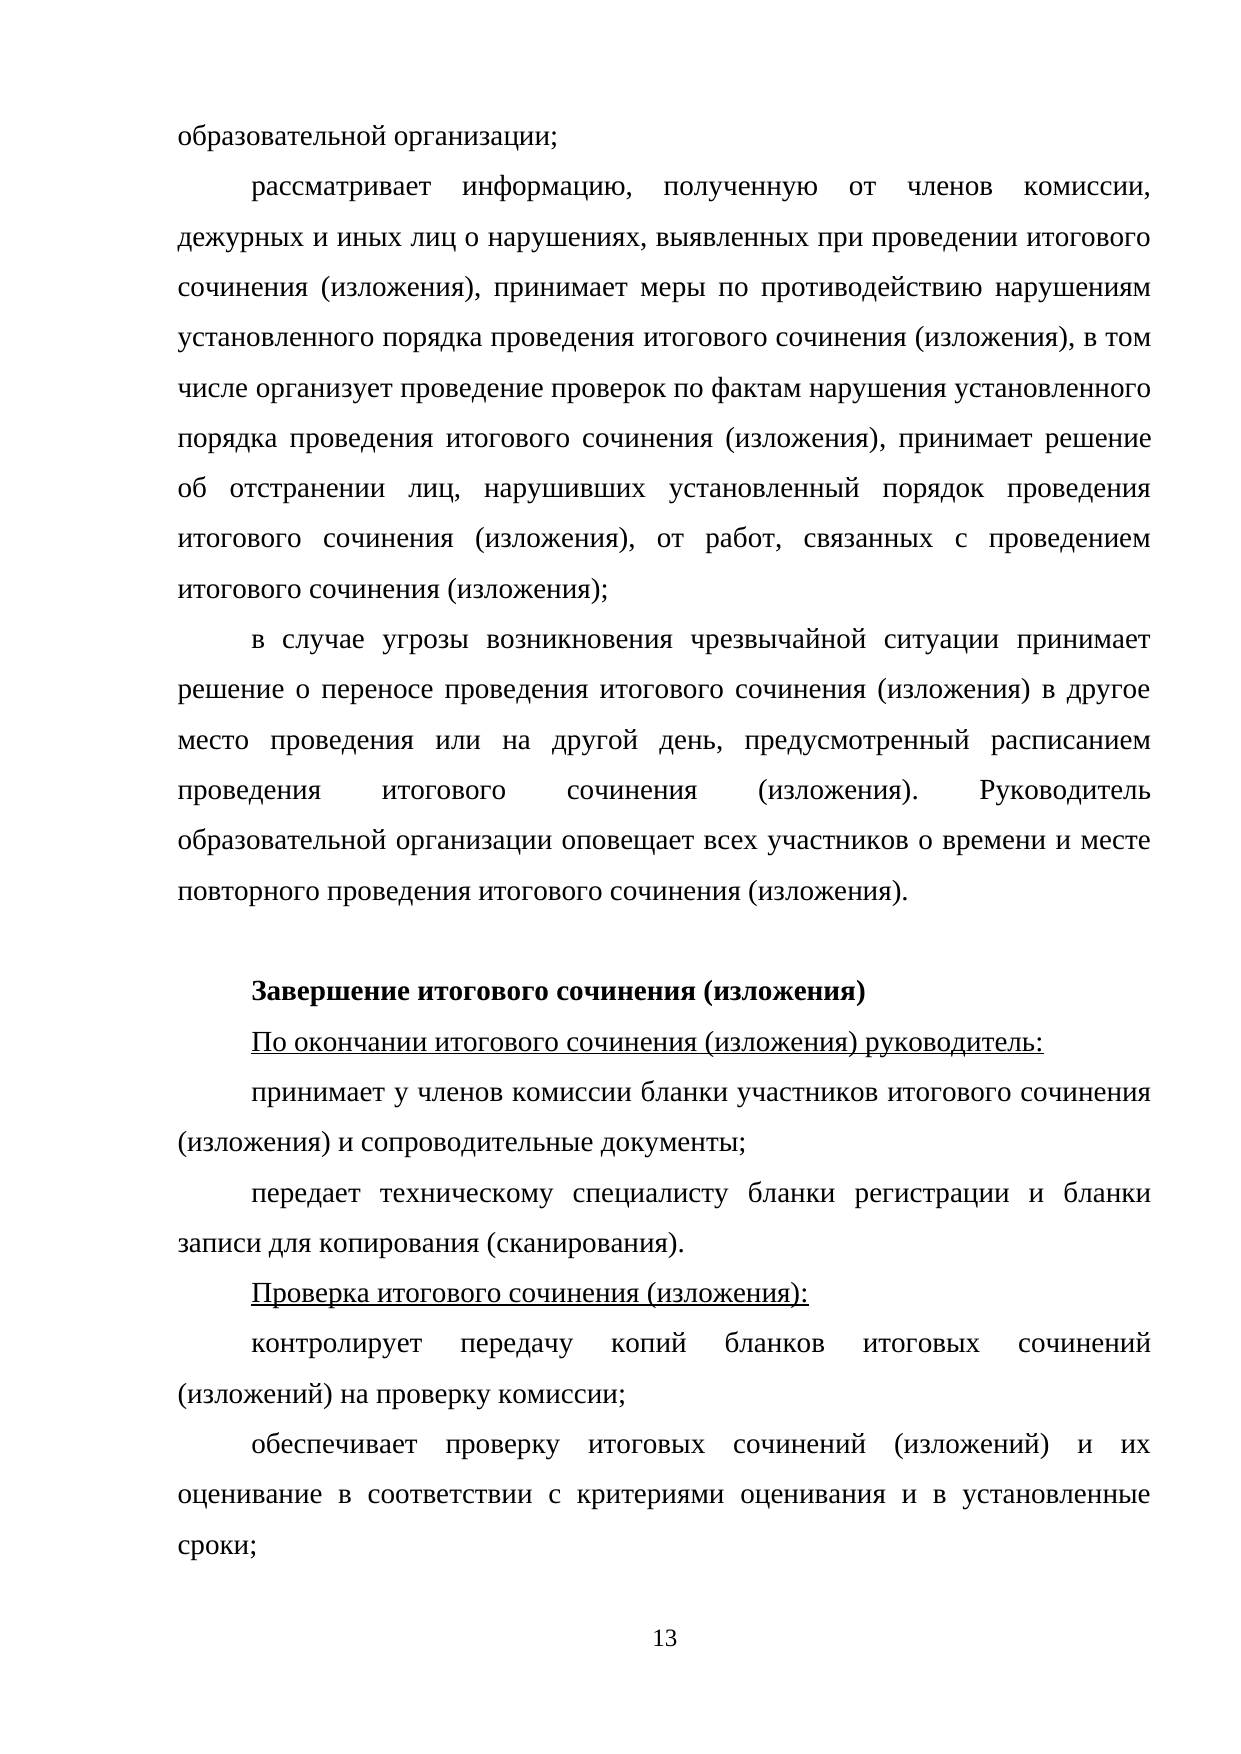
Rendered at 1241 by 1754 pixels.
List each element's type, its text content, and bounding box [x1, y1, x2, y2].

text Проверка итогового сочинения (изложения): [177, 1275, 1152, 1309]
text в случае угрозы возникновения чрезвычайной ситуации принимает решение о переносе проведения итогового сочинения (изложения) в другое место проведения или на другой день, предусмотренный расписанием проведения итогового сочинения (изложения). Руководитель образовательной организации оповещает всех участников о времени и месте повторного проведения итогового сочинения (изложения). [177, 621, 1152, 906]
text рассматривает информацию, полученную от членов комиссии, дежурных и иных лиц о нарушениях, выявленных при проведении итогового сочинения (изложения), принимает меры по противодействию нарушениям установленного порядка проведения итогового сочинения (изложения), в том числе организует проведение проверок по фактам нарушения установленного порядка проведения итогового сочинения (изложения), принимает решение об отстранении лиц, нарушивших установленный порядок проведения итогового сочинения (изложения), от работ, связанных с проведением итогового сочинения (изложения); [177, 168, 1152, 604]
text обеспечивает проверку итоговых сочинений (изложений) и их оценивание в соответствии с критериями оценивания и в установленные сроки; [177, 1426, 1152, 1560]
text контролирует передачу копий бланков итоговых сочинений (изложений) на проверку комиссии; [177, 1326, 1152, 1409]
text передает техническому специалисту бланки регистрации и бланки записи для копирования (сканирования). [177, 1175, 1152, 1258]
text Завершение итогового сочинения (изложения) [177, 973, 1152, 1007]
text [177, 118, 1152, 152]
text По окончании итогового сочинения (изложения) руководитель: [177, 1024, 1152, 1057]
text принимает у членов комиссии бланки участников итогового сочинения (изложения) и сопроводительные документы; [177, 1074, 1152, 1158]
